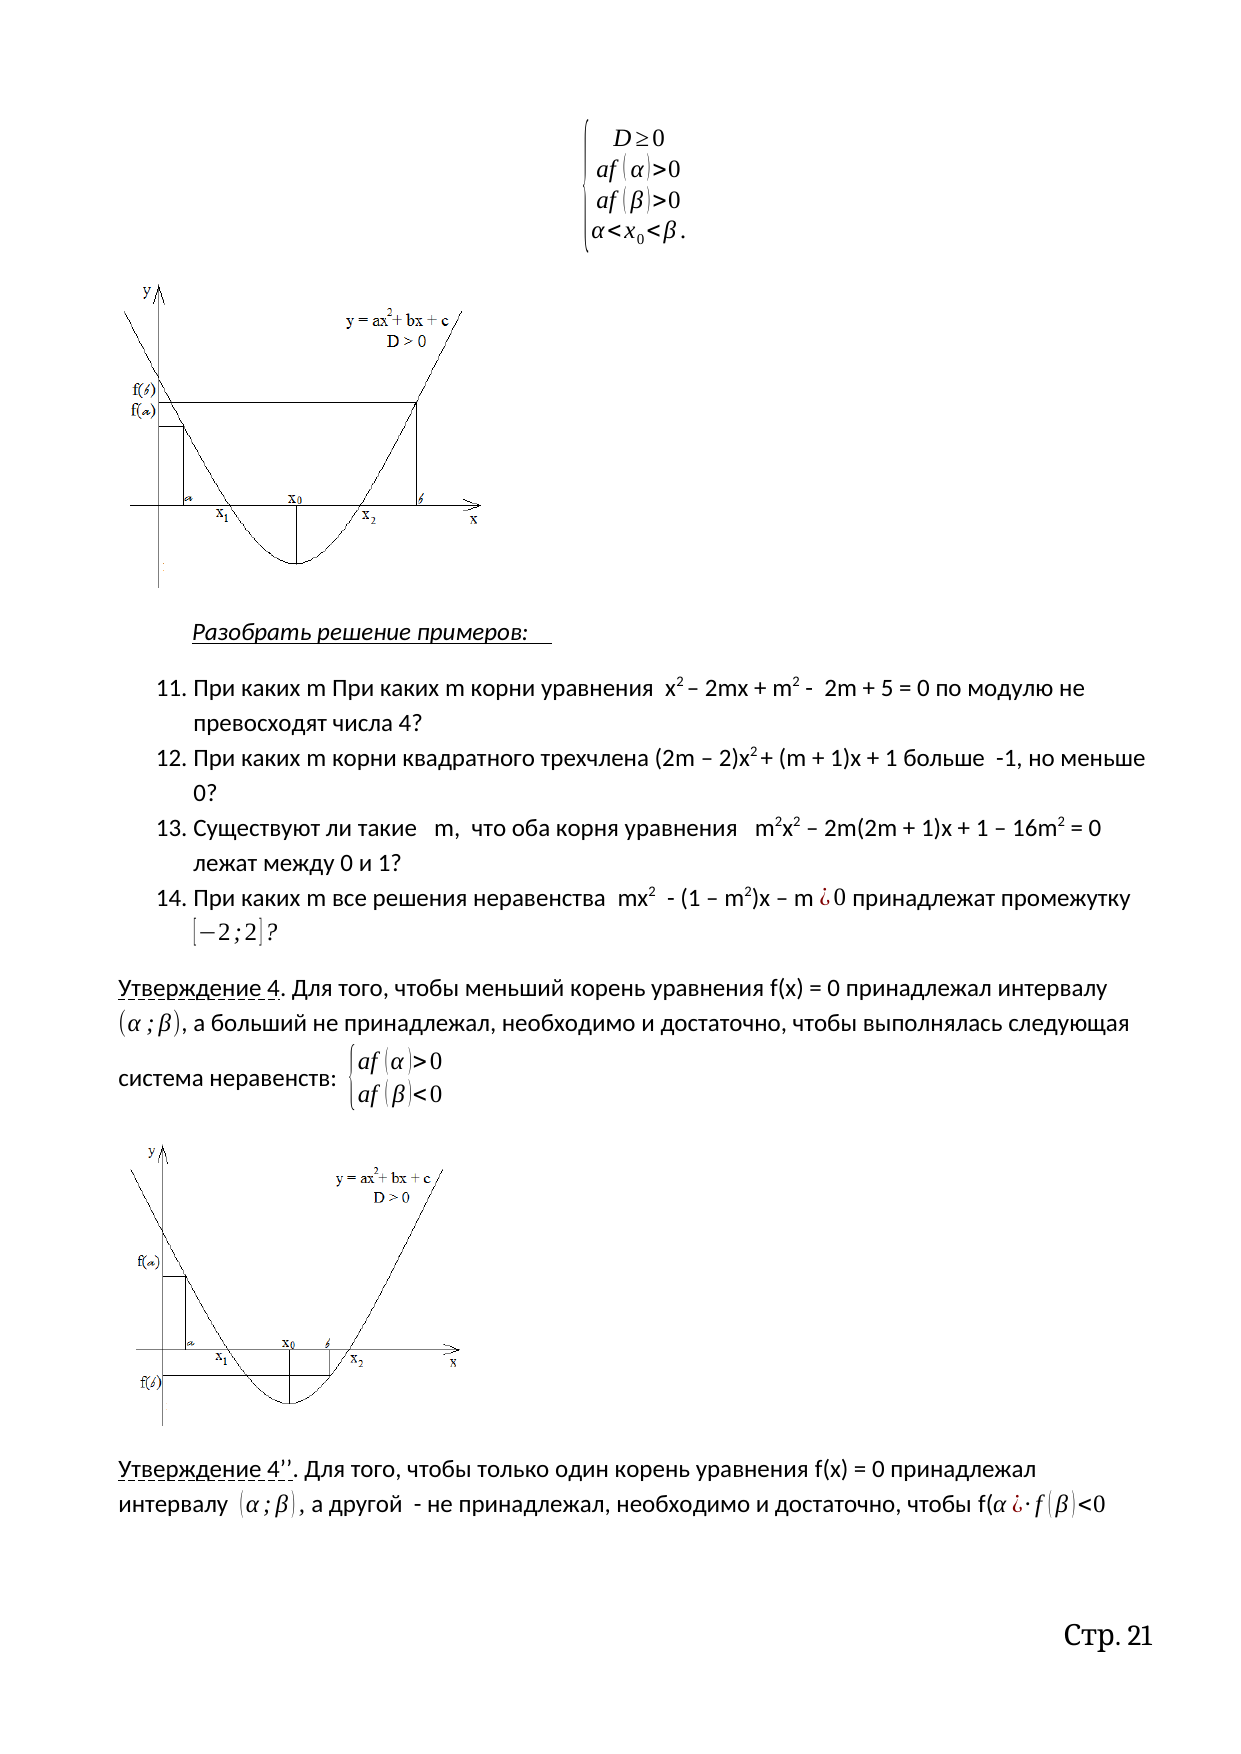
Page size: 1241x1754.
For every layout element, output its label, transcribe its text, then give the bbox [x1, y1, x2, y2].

picture [118, 279, 492, 592]
picture [118, 1137, 464, 1429]
list Существуют ли такие m, что оба корня уравнения m2x2 – 2m(2m + 1)x + 1 – 16m2 = 0 лежат между 0 и 1? [156, 812, 1152, 878]
list При каких m все решения неравенства mx2 - (1 – m2)x – m принадлежат промежутку [156, 882, 1152, 947]
text Утверждение 4’’. Для того, чтобы только один корень уравнения f(x) = 0 принадлежал интервалу а другой - не принадлежал, необходимо и достаточно, чтобы f( [118, 1454, 1152, 1519]
list При каких m корни квадратного трехчлена (2m – 2)х2 + (m + 1)x + 1 больше -1, но меньше 0? [156, 742, 1152, 808]
text Утверждение 4. Для того, чтобы меньший корень уравнения f(x) = 0 принадлежал интервалу , а больший не принадлежал, необходимо и достаточно, чтобы выполнялась следующая система неравенств: [118, 972, 1152, 1112]
text Разобрать решение примеров: [192, 616, 1152, 647]
list При каких m При каких m корни уравнения х2 – 2mх + m2 - 2m + 5 = 0 по модулю не превосходят числа 4? [156, 672, 1152, 738]
